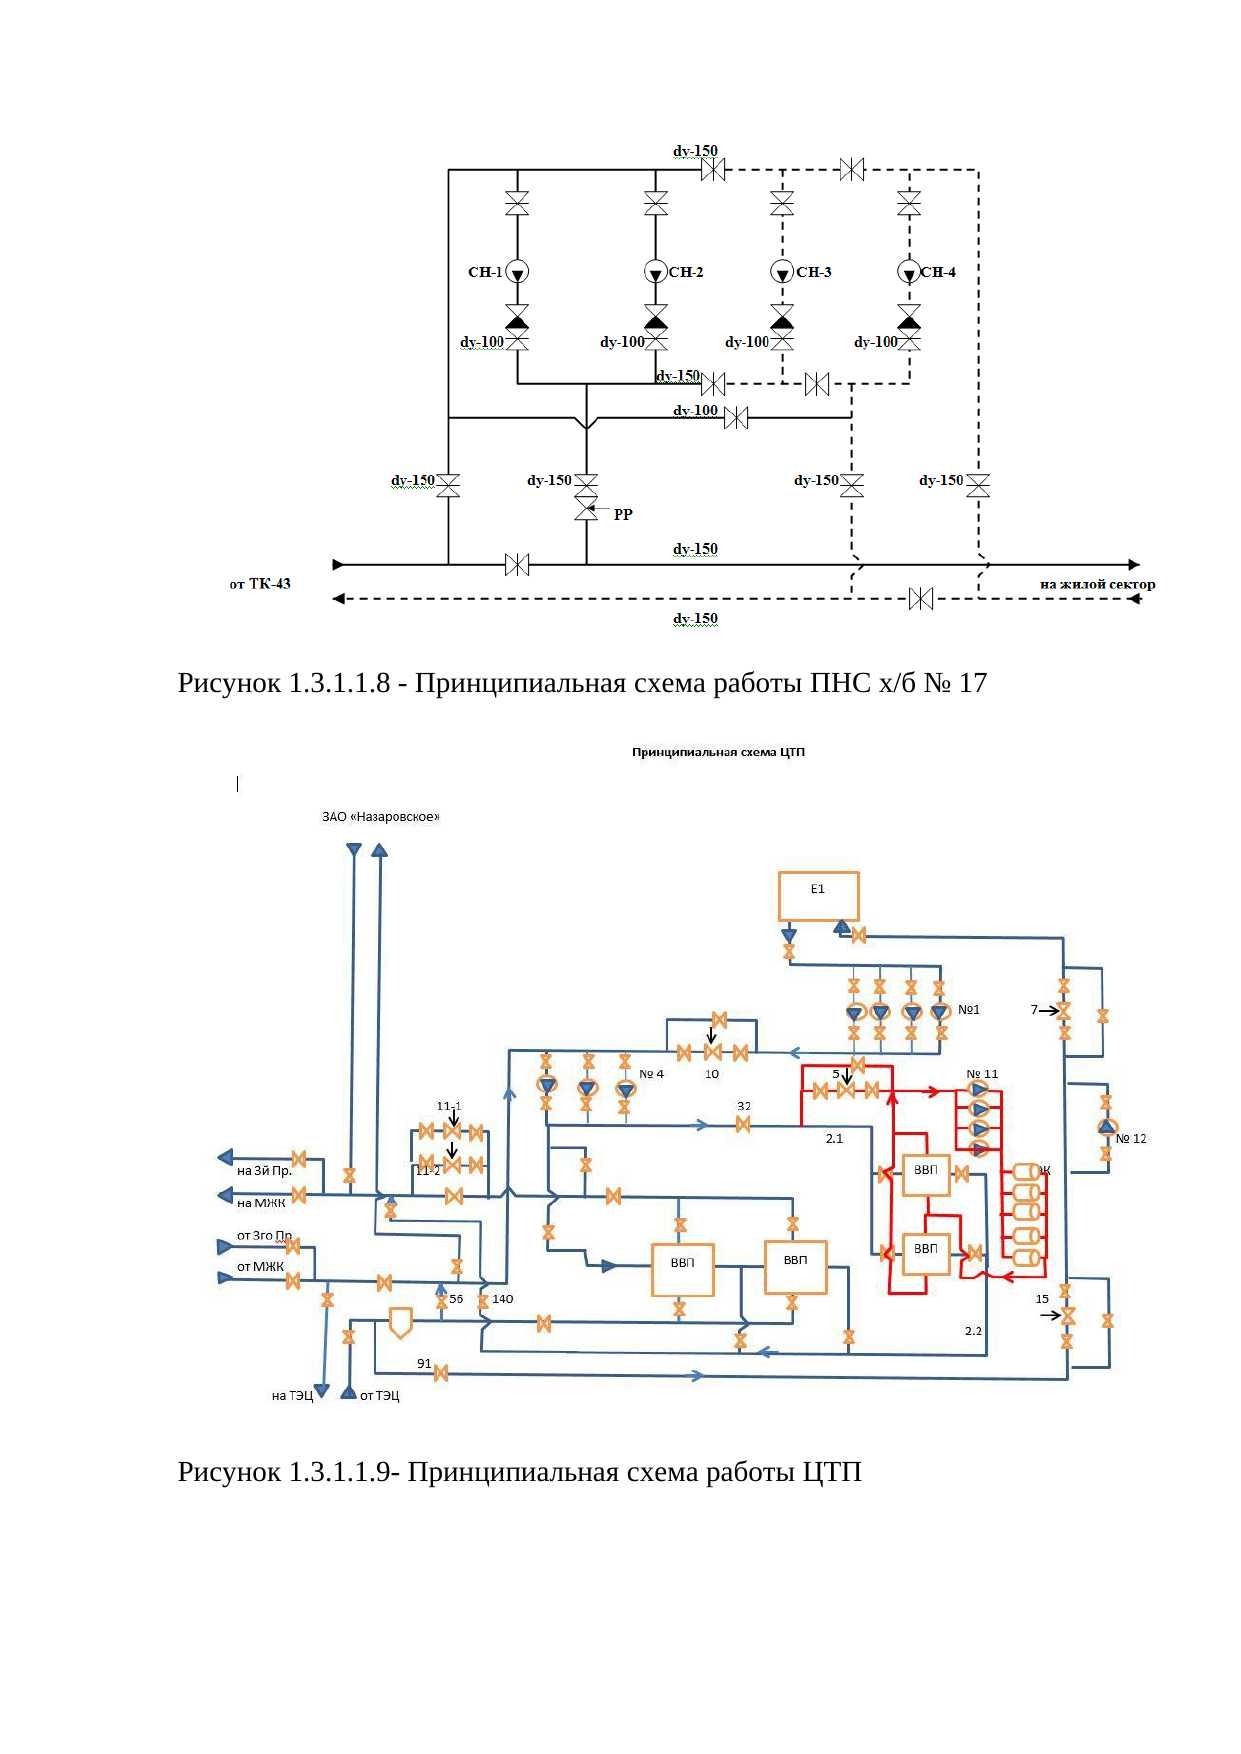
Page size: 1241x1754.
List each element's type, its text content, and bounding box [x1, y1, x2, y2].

text Рисунок 1.3.1.1.8 - Принципиальная схема работы ПНС х/б № 17 [177, 665, 1152, 698]
picture [189, 735, 1165, 1427]
picture [206, 126, 1182, 636]
text Рисунок 1.3.1.1.9- Принципиальная схема работы ЦТП [177, 1454, 1152, 1488]
